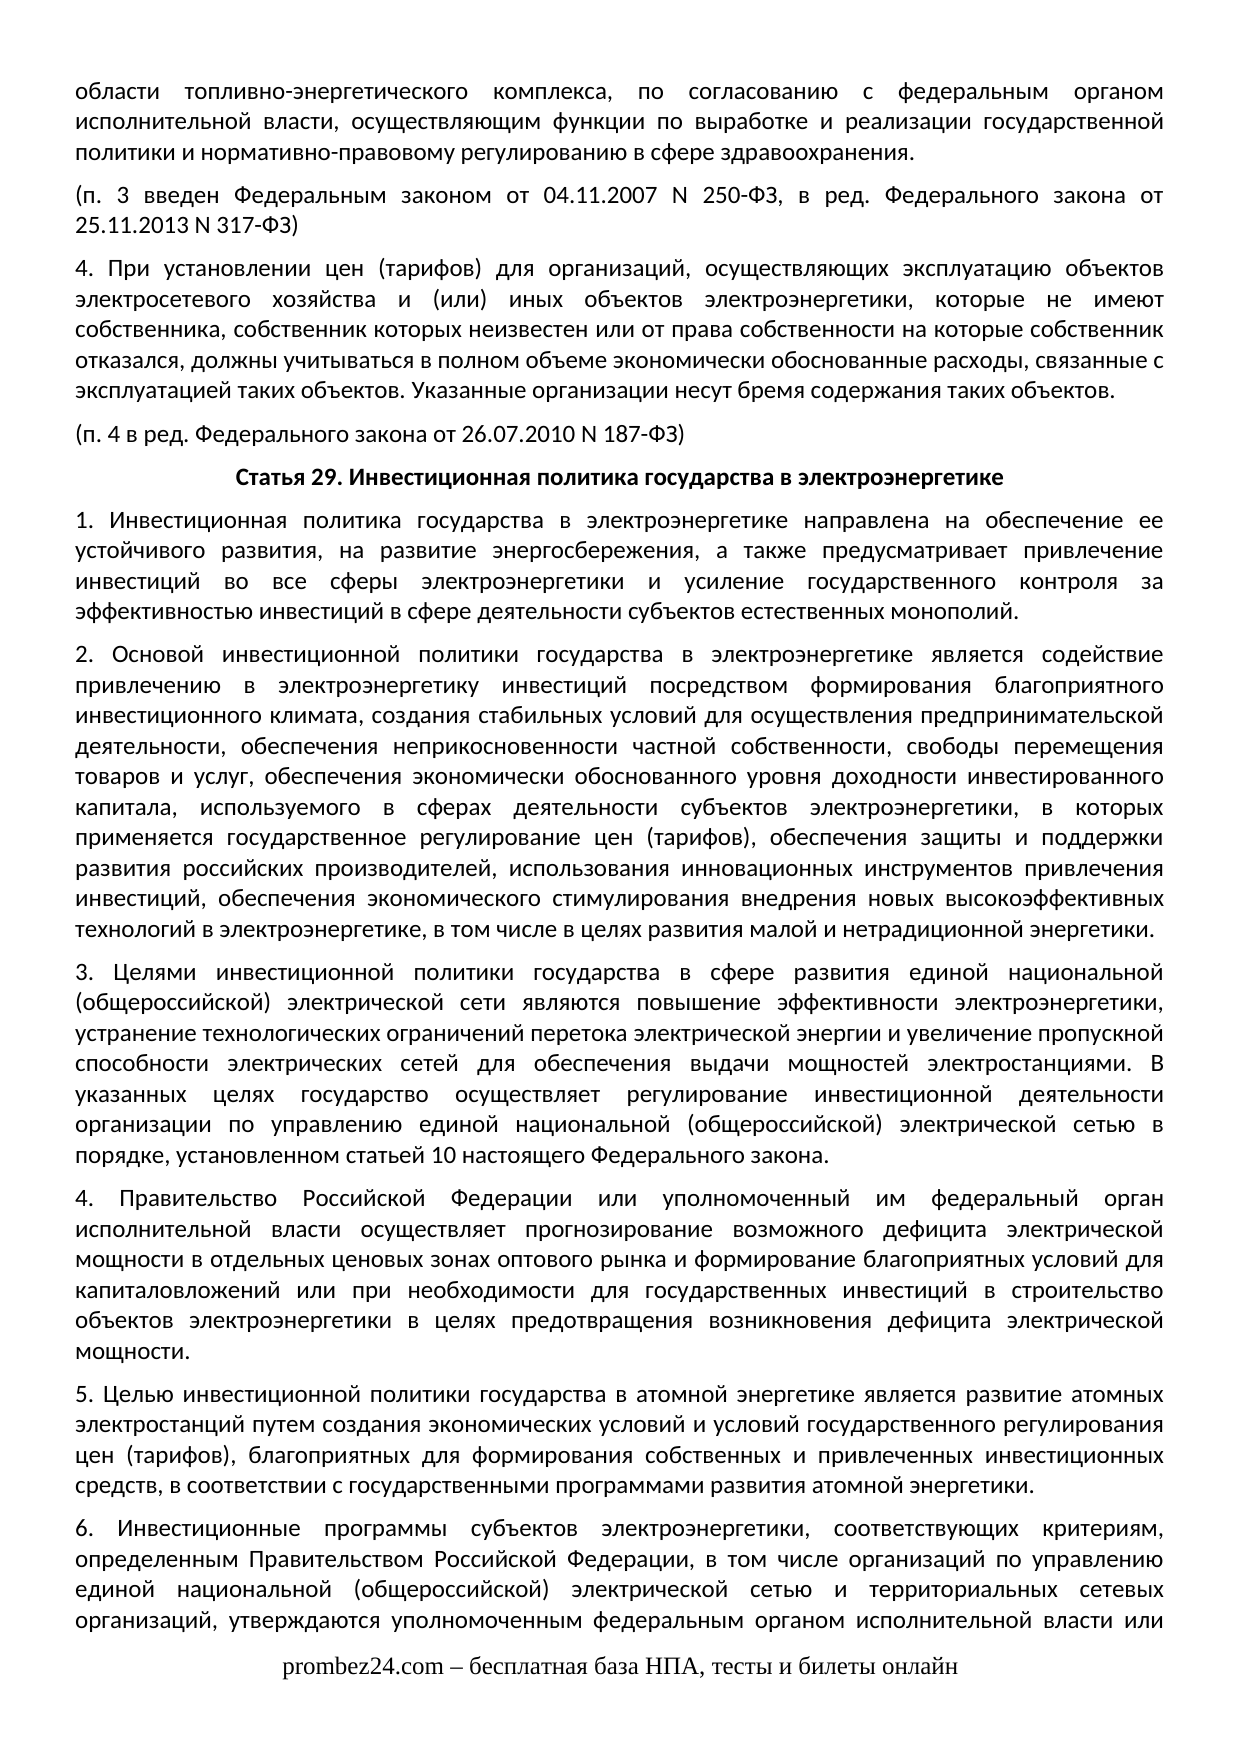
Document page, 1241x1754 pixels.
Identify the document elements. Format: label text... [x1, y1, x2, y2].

text 1. Инвестиционная политика государства в электроэнергетике направлена на обеспечение ее устойчивого развития, на развитие энергосбережения, а также предусматривает привлечение инвестиций во все сферы электроэнергетики и усиление государственного контроля за эффективностью инвестиций в сфере деятельности субъектов естественных монополий. [75, 504, 1165, 626]
text (п. 3 введен Федеральным законом от 04.11.2007 N 250-ФЗ, в ред. Федерального закона от 25.11.2013 N 317-ФЗ) [75, 179, 1165, 240]
text 5. Целью инвестиционной политики государства в атомной энергетике является развитие атомных электростанций путем создания экономических условий и условий государственного регулирования цен (тарифов), благоприятных для формирования собственных и привлеченных инвестиционных средств, в соответствии с государственными программами развития атомной энергетики. [75, 1378, 1165, 1500]
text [75, 1512, 1165, 1634]
text 4. При установлении цен (тарифов) для организаций, осуществляющих эксплуатацию объектов электросетевого хозяйства и (или) иных объектов электроэнергетики, которые не имеют собственника, собственник которых неизвестен или от права собственности на которые собственник отказался, должны учитываться в полном объеме экономически обоснованные расходы, связанные с эксплуатацией таких объектов. Указанные организации несут бремя содержания таких объектов. [75, 253, 1165, 405]
text 2. Основой инвестиционной политики государства в электроэнергетике является содействие привлечению в электроэнергетику инвестиций посредством формирования благоприятного инвестиционного климата, создания стабильных условий для осуществления предпринимательской деятельности, обеспечения неприкосновенности частной собственности, свободы перемещения товаров и услуг, обеспечения экономически обоснованного уровня доходности инвестированного капитала, используемого в сферах деятельности субъектов электроэнергетики, в которых применяется государственное регулирование цен (тарифов), обеспечения защиты и поддержки развития российских производителей, использования инновационных инструментов привлечения инвестиций, обеспечения экономического стимулирования внедрения новых высокоэффективных технологий в электроэнергетике, в том числе в целях развития малой и нетрадиционной энергетики. [75, 638, 1165, 943]
text Статья 29. Инвестиционная политика государства в электроэнергетике [75, 461, 1165, 491]
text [75, 75, 1165, 167]
text 3. Целями инвестиционной политики государства в сфере развития единой национальной (общероссийской) электрической сети являются повышение эффективности электроэнергетики, устранение технологических ограничений перетока электрической энергии и увеличение пропускной способности электрических сетей для обеспечения выдачи мощностей электростанциями. В указанных целях государство осуществляет регулирование инвестиционной деятельности организации по управлению единой национальной (общероссийской) электрической сетью в порядке, установленном статьей 10 настоящего Федерального закона. [75, 956, 1165, 1170]
text 4. Правительство Российской Федерации или уполномоченный им федеральный орган исполнительной власти осуществляет прогнозирование возможного дефицита электрической мощности в отдельных ценовых зонах оптового рынка и формирование благоприятных условий для капиталовложений или при необходимости для государственных инвестиций в строительство объектов электроэнергетики в целях предотвращения возникновения дефицита электрической мощности. [75, 1182, 1165, 1365]
text (п. 4 в ред. Федерального закона от 26.07.2010 N 187-ФЗ) [75, 418, 1165, 448]
